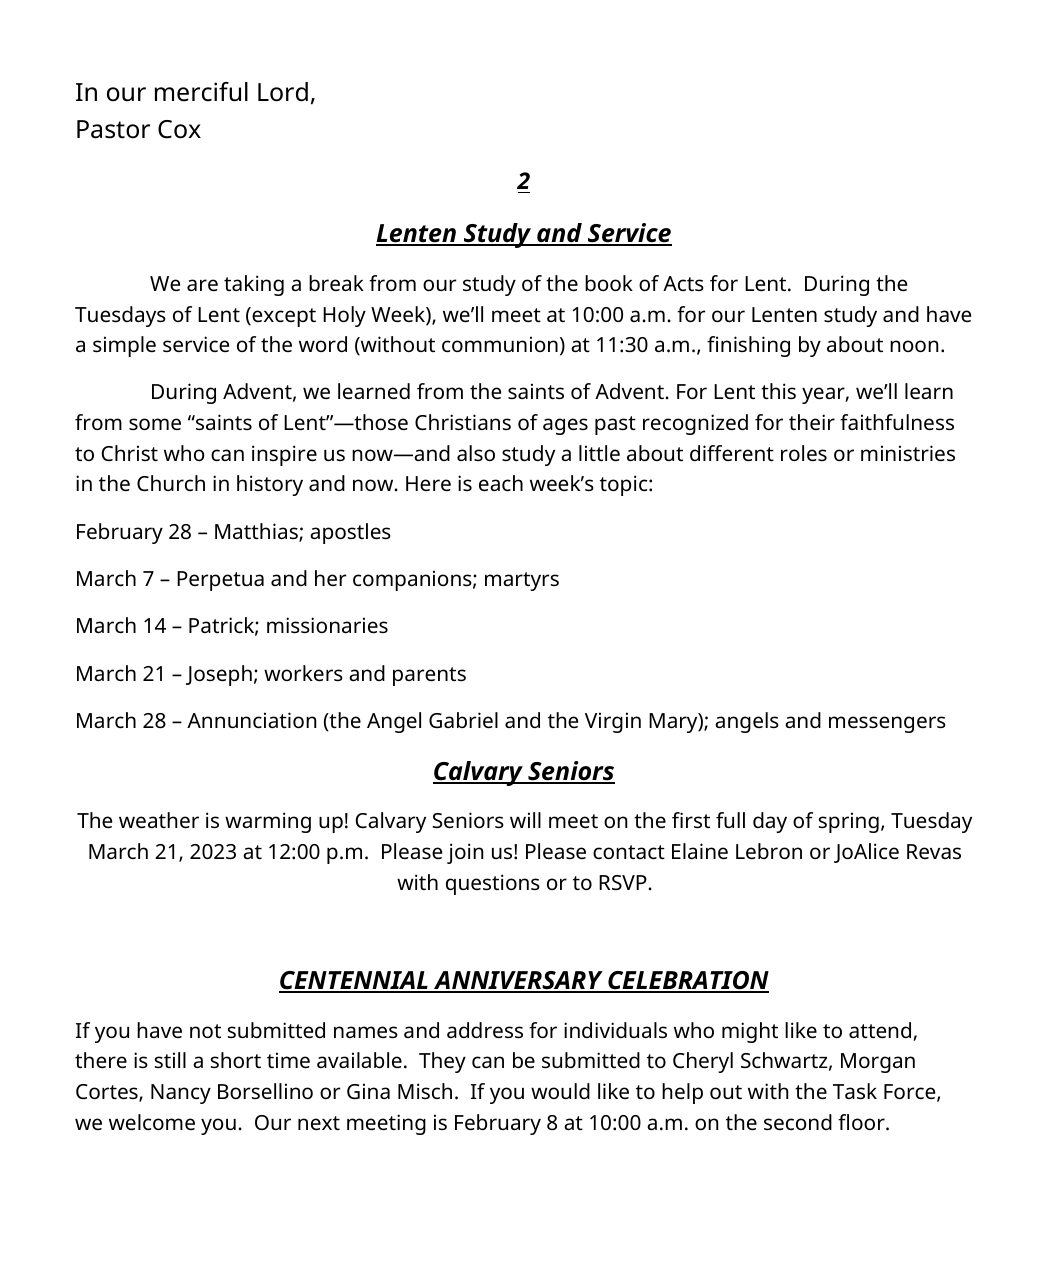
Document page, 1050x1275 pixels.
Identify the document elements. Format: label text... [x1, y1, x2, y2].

text March 14 – Patrick; missionaries [75, 611, 975, 640]
text Calvary Seniors [75, 753, 975, 787]
text If you have not submitted names and address for individuals who might like to attend, there is still a short time available. They can be submitted to Cheryl Schwartz, Morgan Cortes, Nancy Borsellino or Gina Misch. If you would like to help out with the Task Force, we welcome you. Our next meeting is February 8 at 10:00 a.m. on the second floor. [75, 1016, 975, 1136]
text March 28 – Annunciation (the Angel Gabriel and the Virgin Mary); angels and messengers [75, 706, 975, 734]
text February 28 – Matthias; apostles [75, 517, 975, 545]
text The weather is warming up! Calvary Seniors will meet on the first full day of spring, Tuesday March 21, 2023 at 12:00 p.m. Please join us! Please contact Elaine Lebron or JoAlice Revas with questions or to RSVP. [75, 807, 975, 896]
text In our merciful Lord, Pastor Cox [75, 75, 975, 146]
text CENTENNIAL ANNIVERSARY CELEBRATION [75, 962, 975, 997]
text We are taking a break from our study of the book of Acts for Lent. During the Tuesdays of Lent (except Holy Week), we’ll meet at 10:00 a.m. for our Lenten study and have a simple service of the word (without communion) at 11:30 a.m., finishing by about noon. [75, 269, 975, 359]
text 2 [75, 165, 975, 196]
text During Advent, we learned from the saints of Advent. For Lent this year, we’ll learn from some “saints of Lent”—those Christians of ages past recognized for their faithfulness to Christ who can inspire us now—and also study a little about different roles or ministries in the Church in history and now. Here is each week’s topic: [75, 378, 975, 498]
text March 7 – Perpetua and her companions; martyrs [75, 564, 975, 592]
text March 21 – Joseph; workers and parents [75, 659, 975, 687]
text Lenten Study and Service [75, 216, 975, 250]
